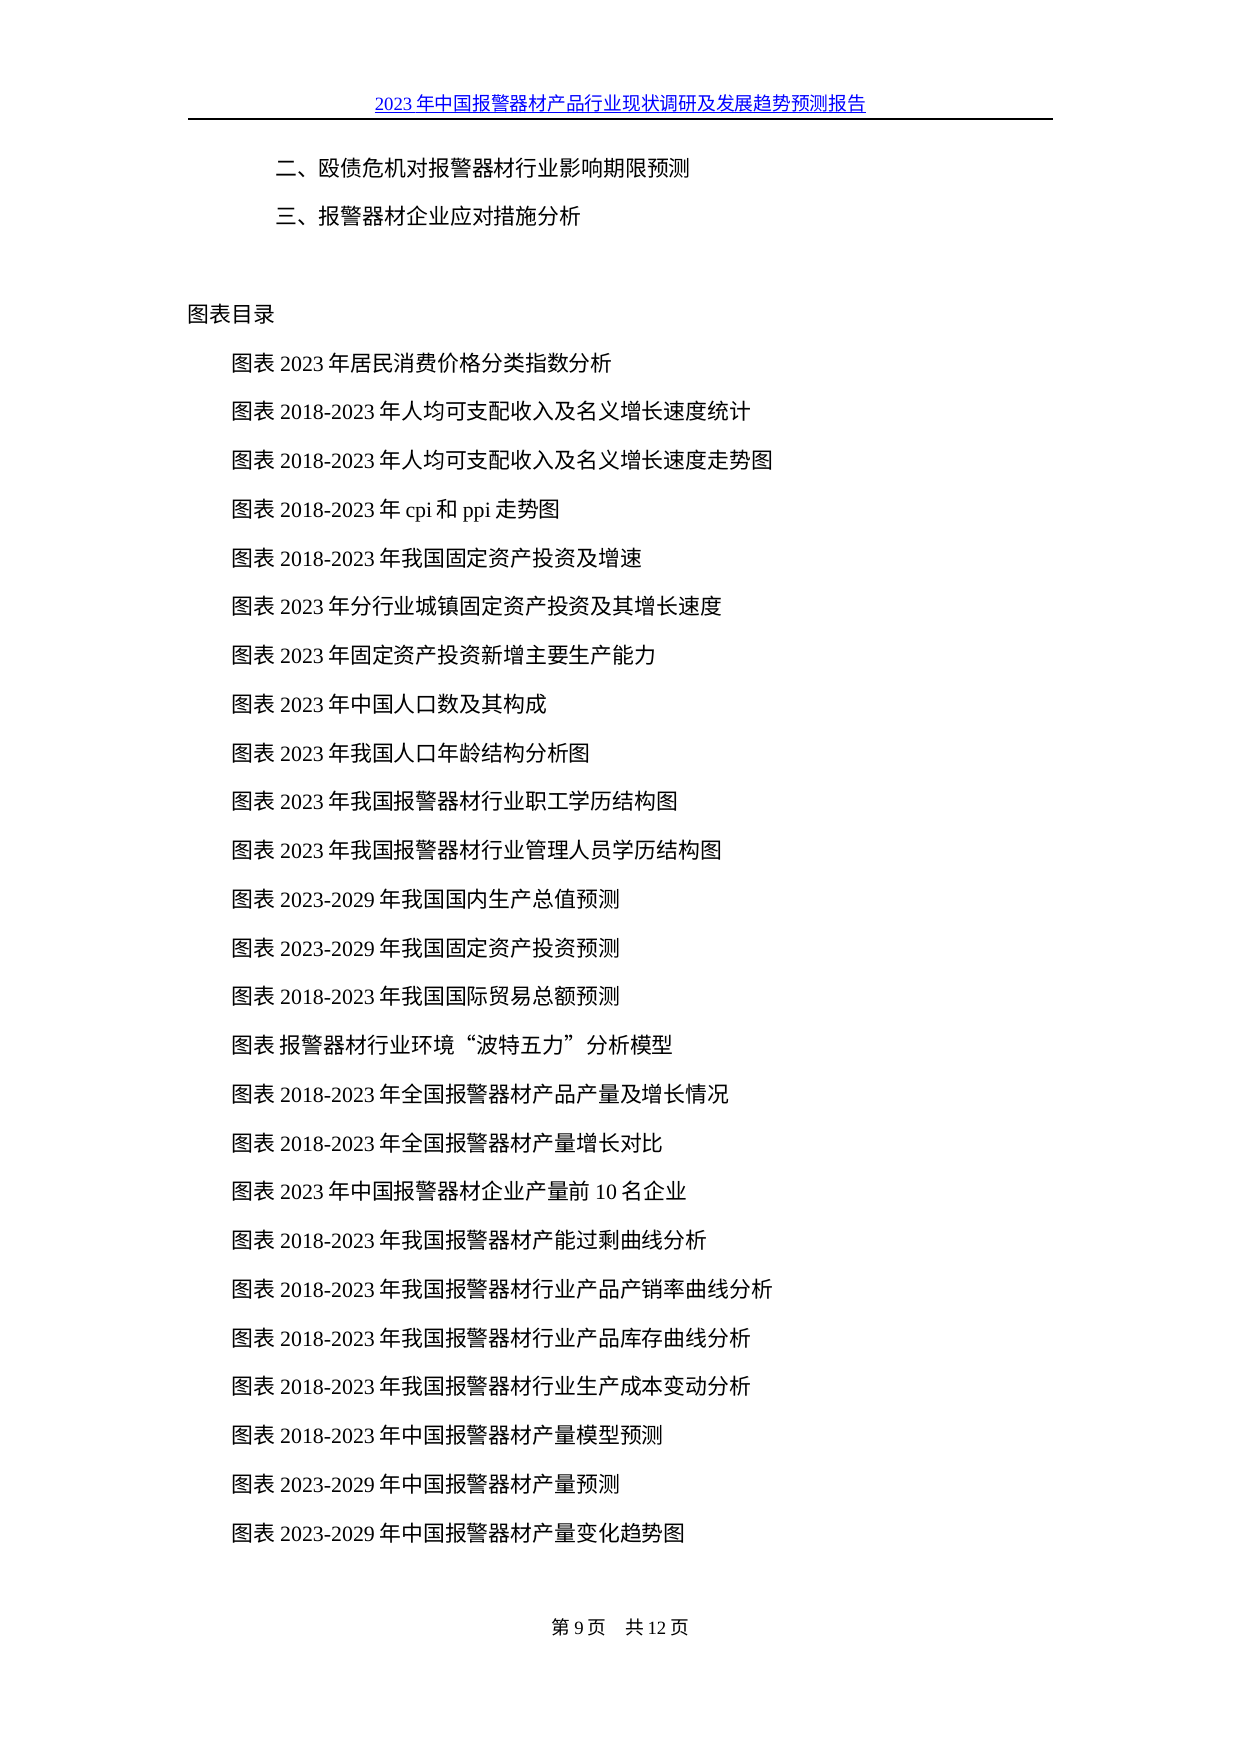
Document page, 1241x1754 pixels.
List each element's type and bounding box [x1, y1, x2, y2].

text [187, 150, 1053, 1548]
